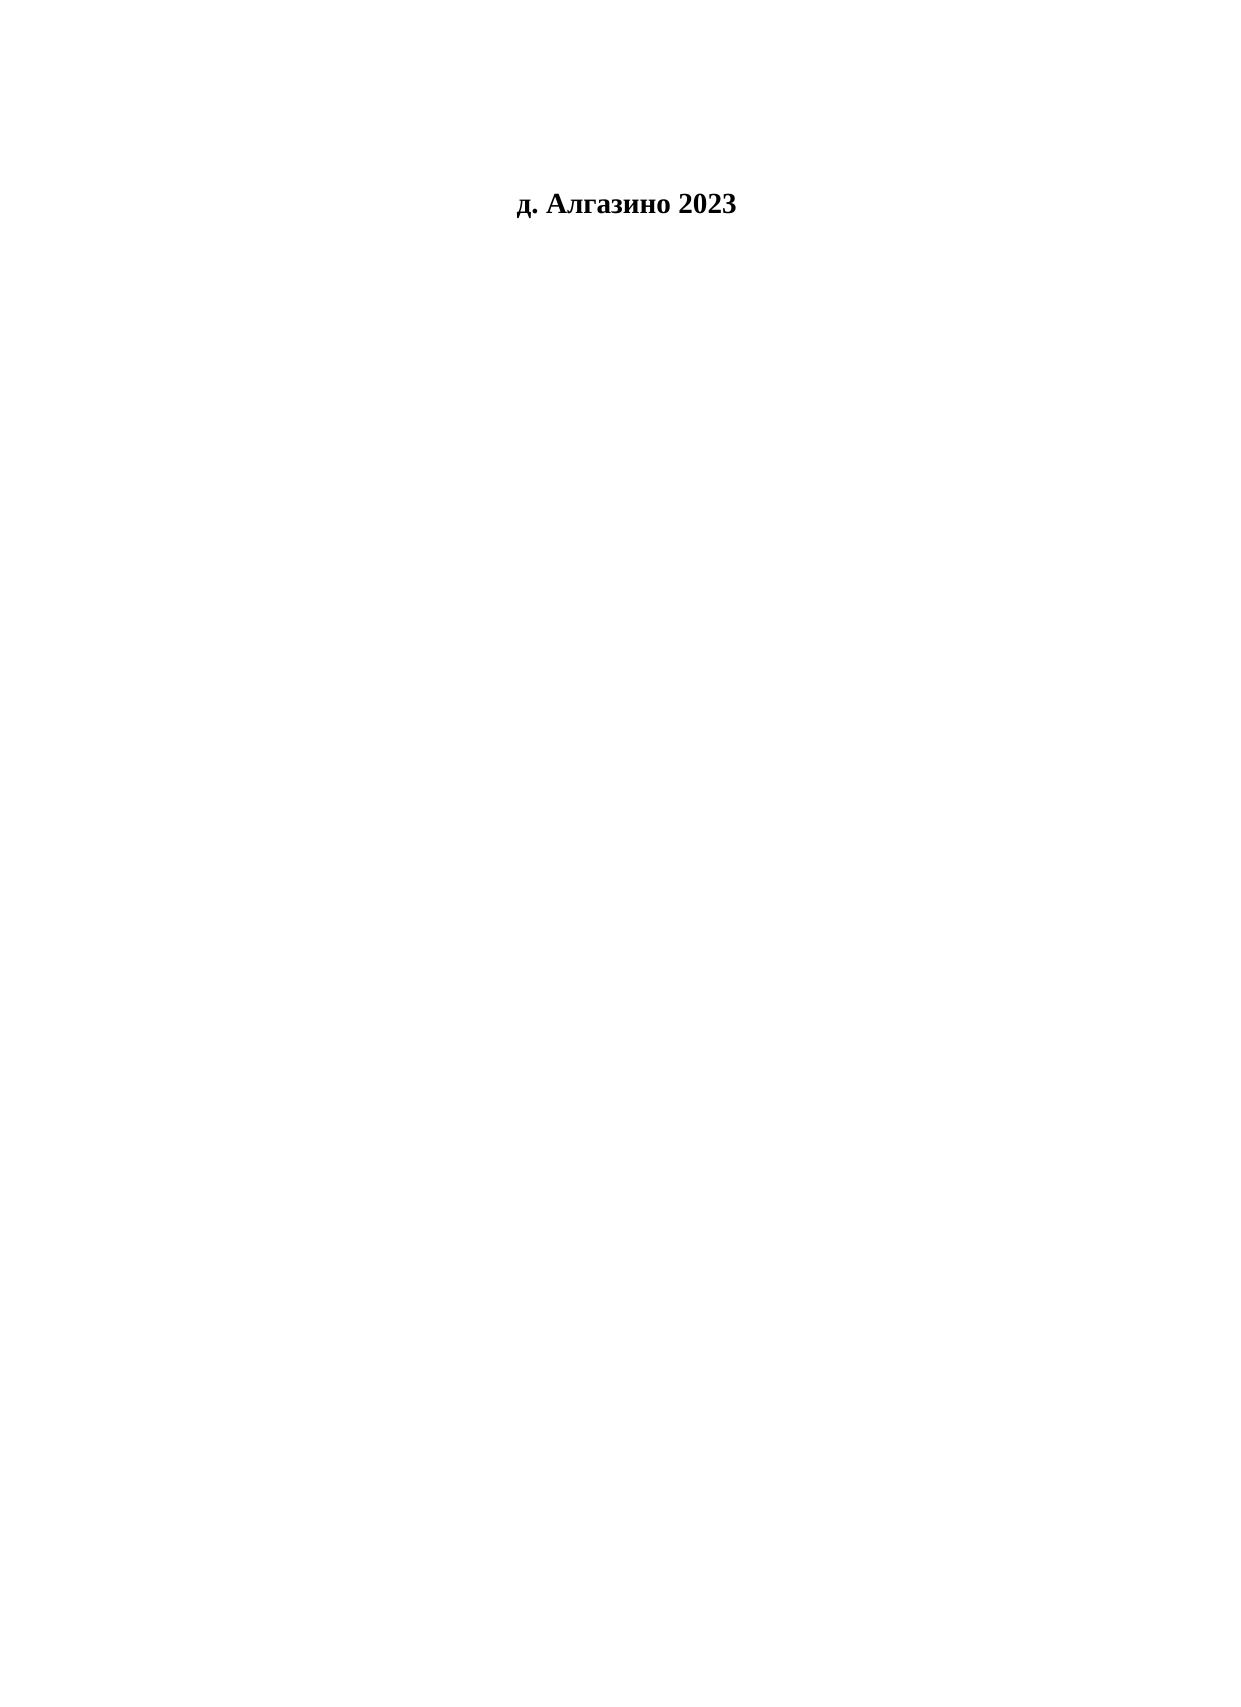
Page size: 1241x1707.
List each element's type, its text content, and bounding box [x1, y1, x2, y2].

text д. Алгазино 2023 [162, 186, 1090, 219]
